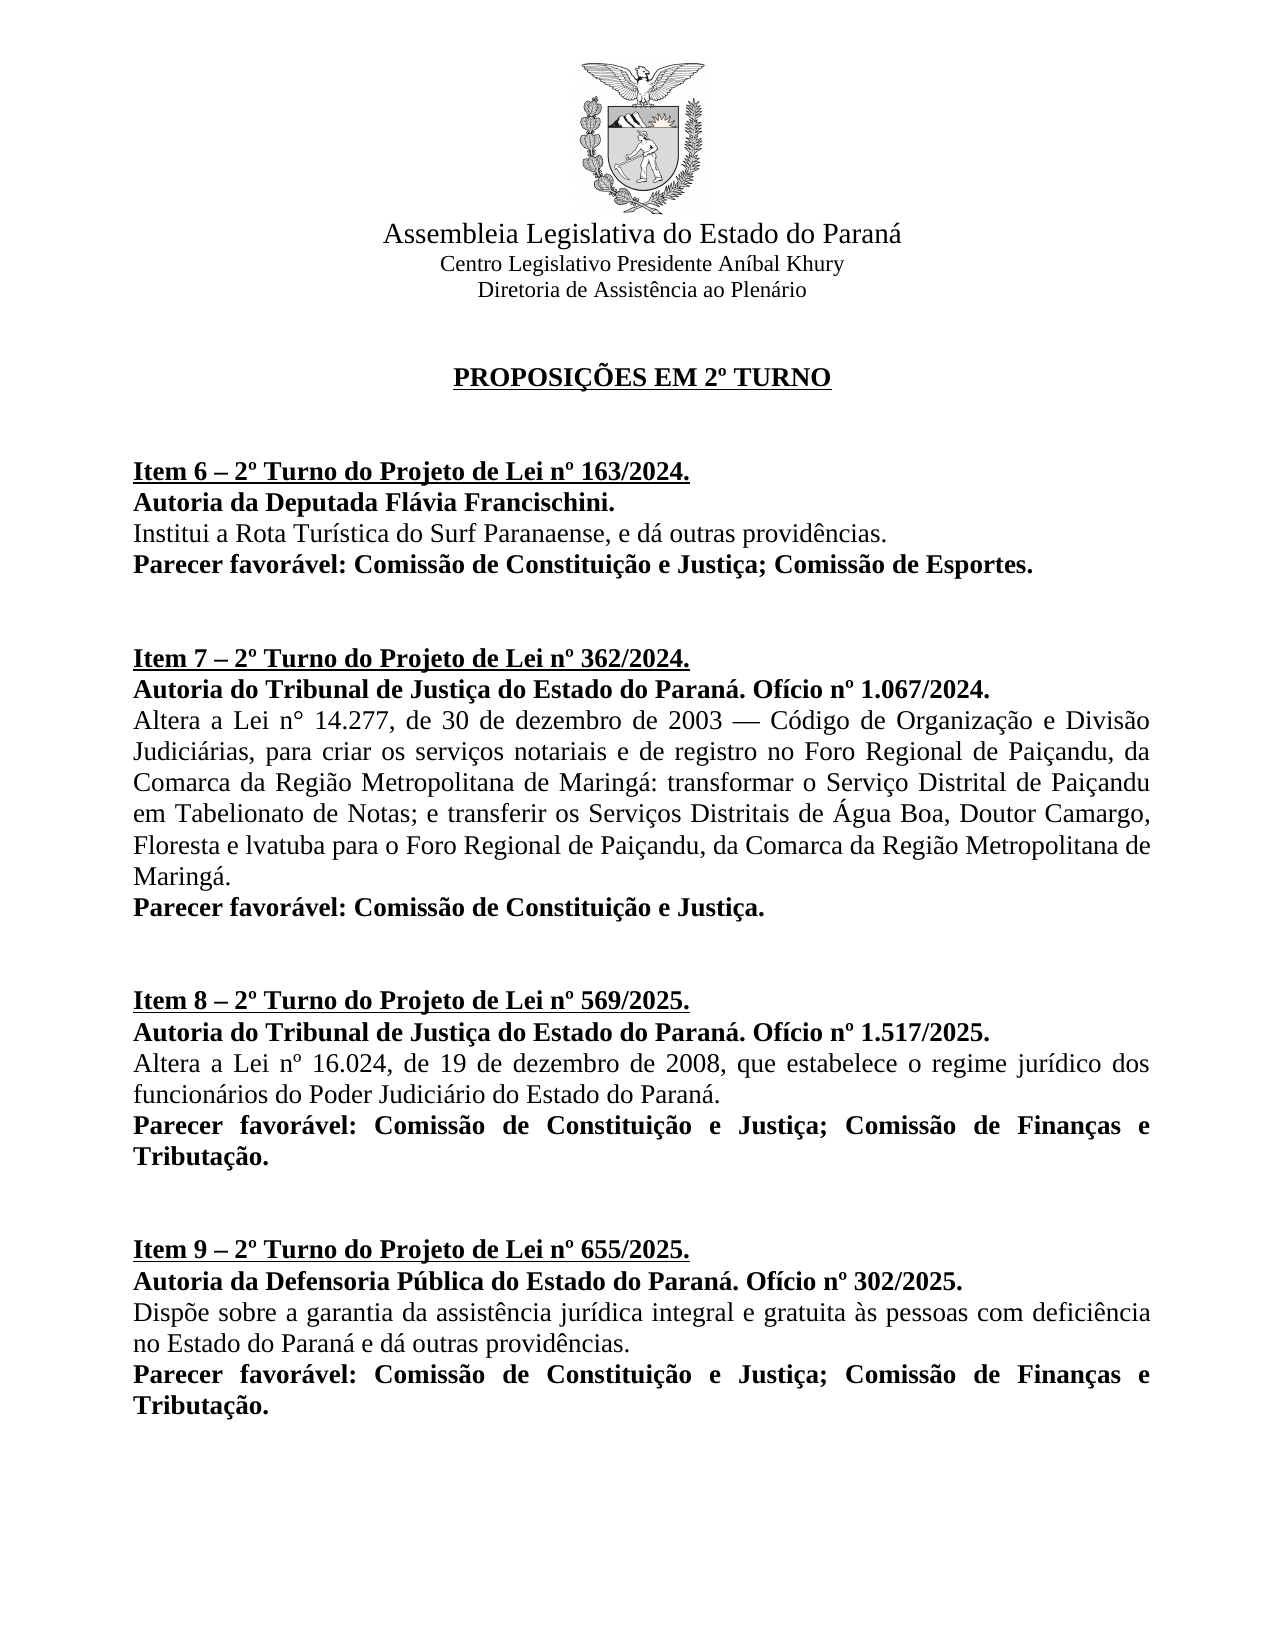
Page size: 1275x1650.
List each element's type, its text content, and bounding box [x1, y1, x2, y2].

text Altera a Lei n° 14.277, de 30 de dezembro de 2003 — Código de Organização e Divisão Judiciárias, para criar os serviços notariais e de registro no Foro Regional de Paiçandu, da Comarca da Região Metropolitana de Maringá: transformar o Serviço Distrital de Paiçandu em Tabelionato de Notas; e transferir os Serviços Distritais de Água Boa, Doutor Camargo, Floresta e lvatuba para o Foro Regional de Paiçandu, da Comarca da Região Metropolitana de Maringá. [133, 704, 1152, 891]
text Institui a Rota Turística do Surf Paranaense, e dá outras providências. [133, 517, 1152, 548]
text Item 8 – 2º Turno do Projeto de Lei nº 569/2025. [133, 984, 1152, 1016]
text Autoria do Tribunal de Justiça do Estado do Paraná. Ofício nº 1.517/2025. [133, 1016, 1152, 1047]
subtitle PROPOSIÇÕES EM 2º TURNO [133, 362, 1152, 393]
text Item 9 – 2º Turno do Projeto de Lei nº 655/2025. [133, 1234, 1152, 1265]
text Item 7 – 2º Turno do Projeto de Lei nº 362/2024. [133, 642, 1152, 673]
text Dispõe sobre a garantia da assistência jurídica integral e gratuita às pessoas com deficiência no Estado do Paraná e dá outras providências. [133, 1296, 1152, 1358]
text Autoria do Tribunal de Justiça do Estado do Paraná. Ofício nº 1.067/2024. [133, 673, 1152, 704]
text Autoria da Defensoria Pública do Estado do Paraná. Ofício nº 302/2025. [133, 1265, 1152, 1296]
text Autoria da Deputada Flávia Francischini. [133, 486, 1152, 517]
text Parecer favorável: Comissão de Constituição e Justiça. [133, 891, 1152, 922]
picture [573, 57, 711, 217]
text Altera a Lei nº 16.024, de 19 de dezembro de 2008, que estabelece o regime jurídico dos funcionários do Poder Judiciário do Estado do Paraná. [133, 1047, 1152, 1109]
text Item 6 – 2º Turno do Projeto de Lei nº 163/2024. [133, 455, 1152, 486]
text Parecer favorável: Comissão de Constituição e Justiça; Comissão de Finanças e Tributação. [133, 1109, 1152, 1171]
text Parecer favorável: Comissão de Constituição e Justiça; Comissão de Esportes. [133, 548, 1152, 579]
text Parecer favorável: Comissão de Constituição e Justiça; Comissão de Finanças e Tributação. [133, 1358, 1152, 1421]
